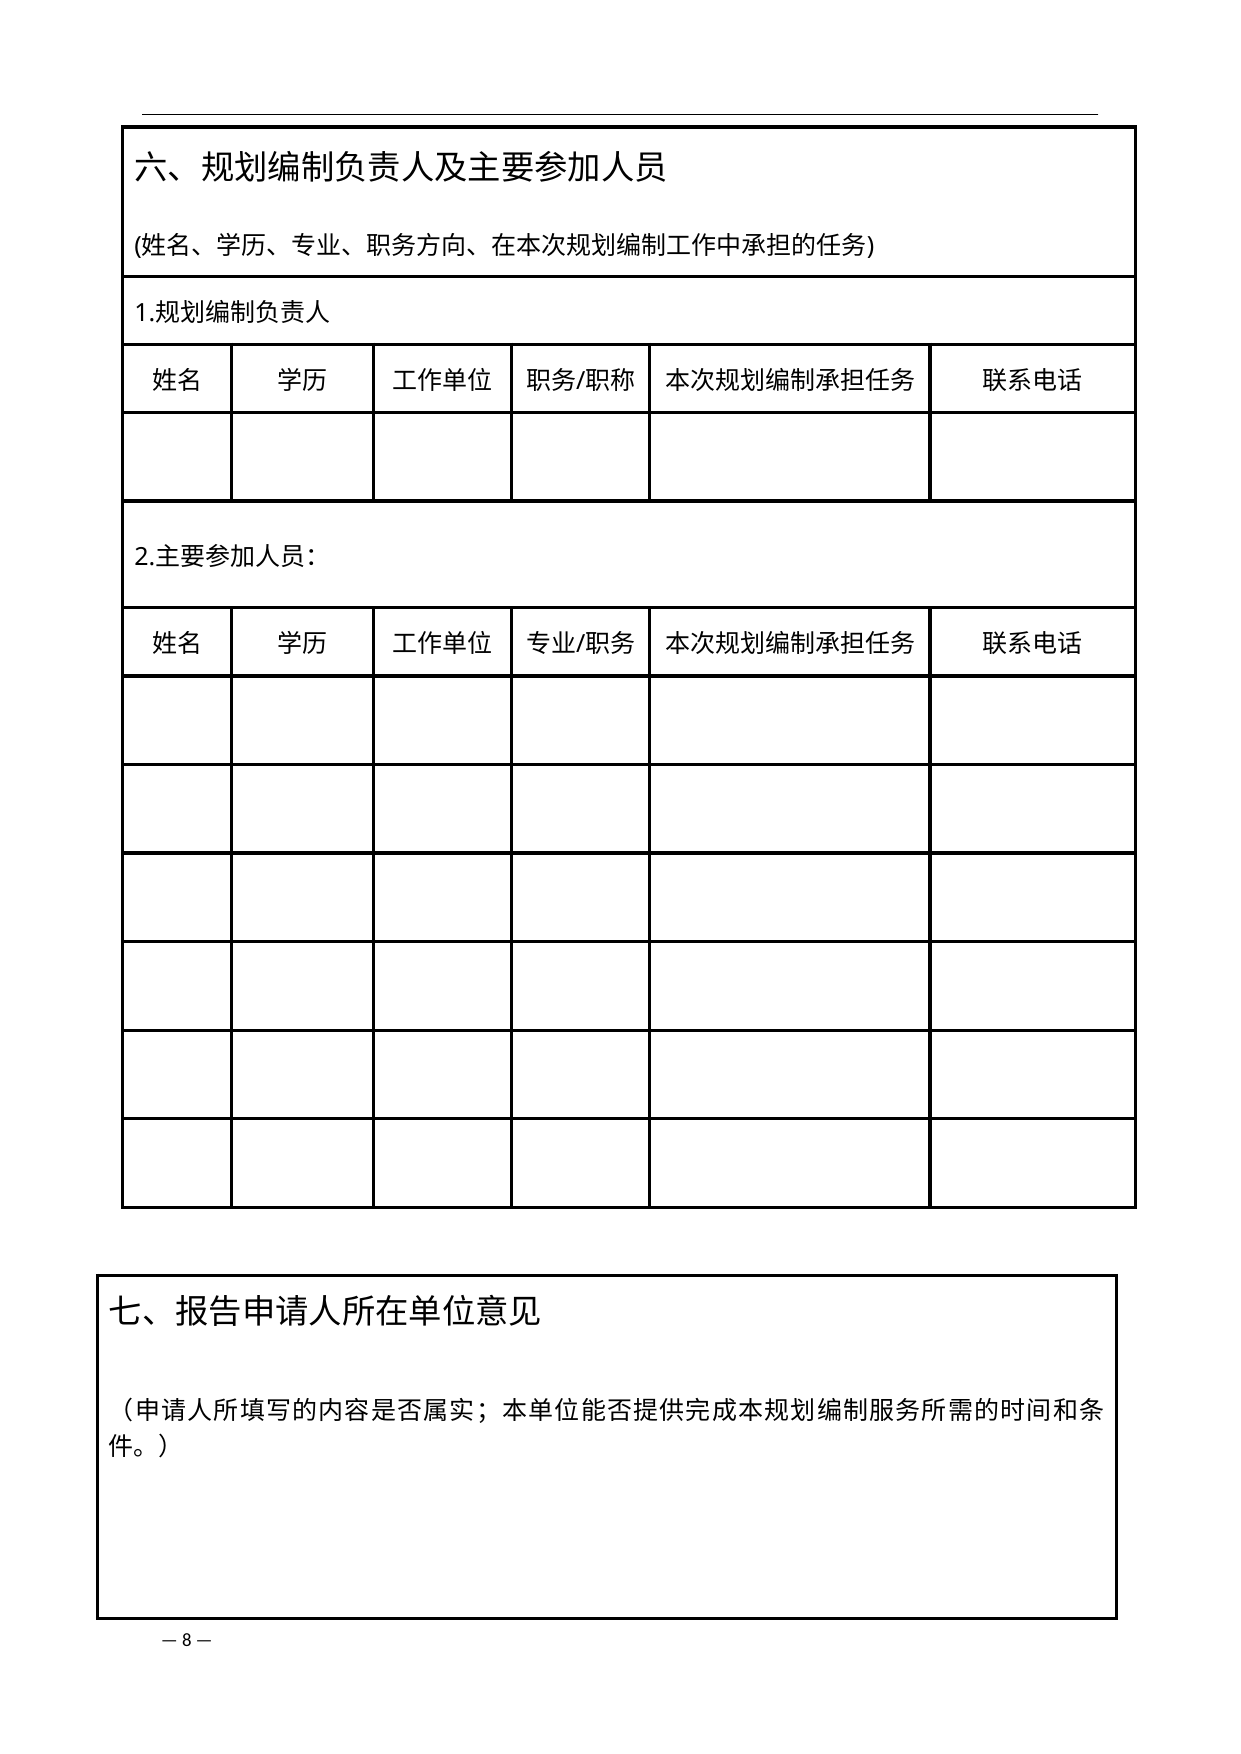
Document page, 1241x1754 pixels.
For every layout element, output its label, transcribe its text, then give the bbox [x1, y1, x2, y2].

table_cell 工作单位 [375, 609, 510, 674]
table_cell [932, 1032, 1134, 1117]
table_cell [932, 766, 1134, 851]
table_cell [932, 855, 1134, 940]
table_cell [233, 678, 372, 763]
table_cell 本次规划编制承担任务 [651, 609, 928, 674]
table_cell [375, 1120, 510, 1206]
table_cell [651, 766, 928, 851]
table_cell [932, 678, 1134, 763]
table_cell [124, 414, 230, 499]
table_cell [375, 1032, 510, 1117]
table_cell [651, 943, 928, 1028]
table_cell [375, 678, 510, 763]
table_cell [932, 414, 1134, 499]
table_cell [513, 855, 648, 940]
table_cell [513, 414, 648, 499]
table_cell [233, 943, 372, 1028]
table_cell 学历 [233, 609, 372, 674]
table_cell [124, 943, 230, 1028]
table_cell 2.主要参加人员： [124, 503, 1134, 606]
table_cell [513, 943, 648, 1028]
table_cell [233, 766, 372, 851]
table_cell [124, 678, 230, 763]
table_cell 学历 [233, 346, 372, 411]
table_cell [513, 678, 648, 763]
table_cell [651, 678, 928, 763]
table_cell [233, 1120, 372, 1206]
table_cell 联系电话 [932, 346, 1134, 411]
table_cell 职务/职称 [513, 346, 648, 411]
table_cell [651, 414, 928, 499]
table_cell [932, 1120, 1134, 1206]
table_cell [233, 1032, 372, 1117]
table_cell [124, 766, 230, 851]
table_cell [124, 855, 230, 940]
table_cell [513, 766, 648, 851]
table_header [99, 1277, 1115, 1617]
table_cell [513, 1032, 648, 1117]
table_cell [651, 855, 928, 940]
table_cell 工作单位 [375, 346, 510, 411]
table_cell [513, 1120, 648, 1206]
table_cell 本次规划编制承担任务 [651, 346, 928, 411]
table_cell 专业/职务 [513, 609, 648, 674]
table_cell [651, 1120, 928, 1206]
table_cell [375, 943, 510, 1028]
table_cell [375, 766, 510, 851]
table_cell 姓名 [124, 609, 230, 674]
table_cell [375, 414, 510, 499]
table_cell [375, 855, 510, 940]
table_cell 1.规划编制负责人 [124, 278, 1134, 343]
table_cell 联系电话 [932, 609, 1134, 674]
table_cell [651, 1032, 928, 1117]
table_cell [124, 1032, 230, 1117]
table_cell [233, 855, 372, 940]
table_cell [932, 943, 1134, 1028]
table_cell 六、规划编制负责人及主要参加人员 (姓名、学历、专业、职务方向、在本次规划编制工作中承担的任务) [124, 129, 1134, 274]
table_cell 姓名 [124, 346, 230, 411]
table_cell [233, 414, 372, 499]
table_cell [124, 1120, 230, 1206]
